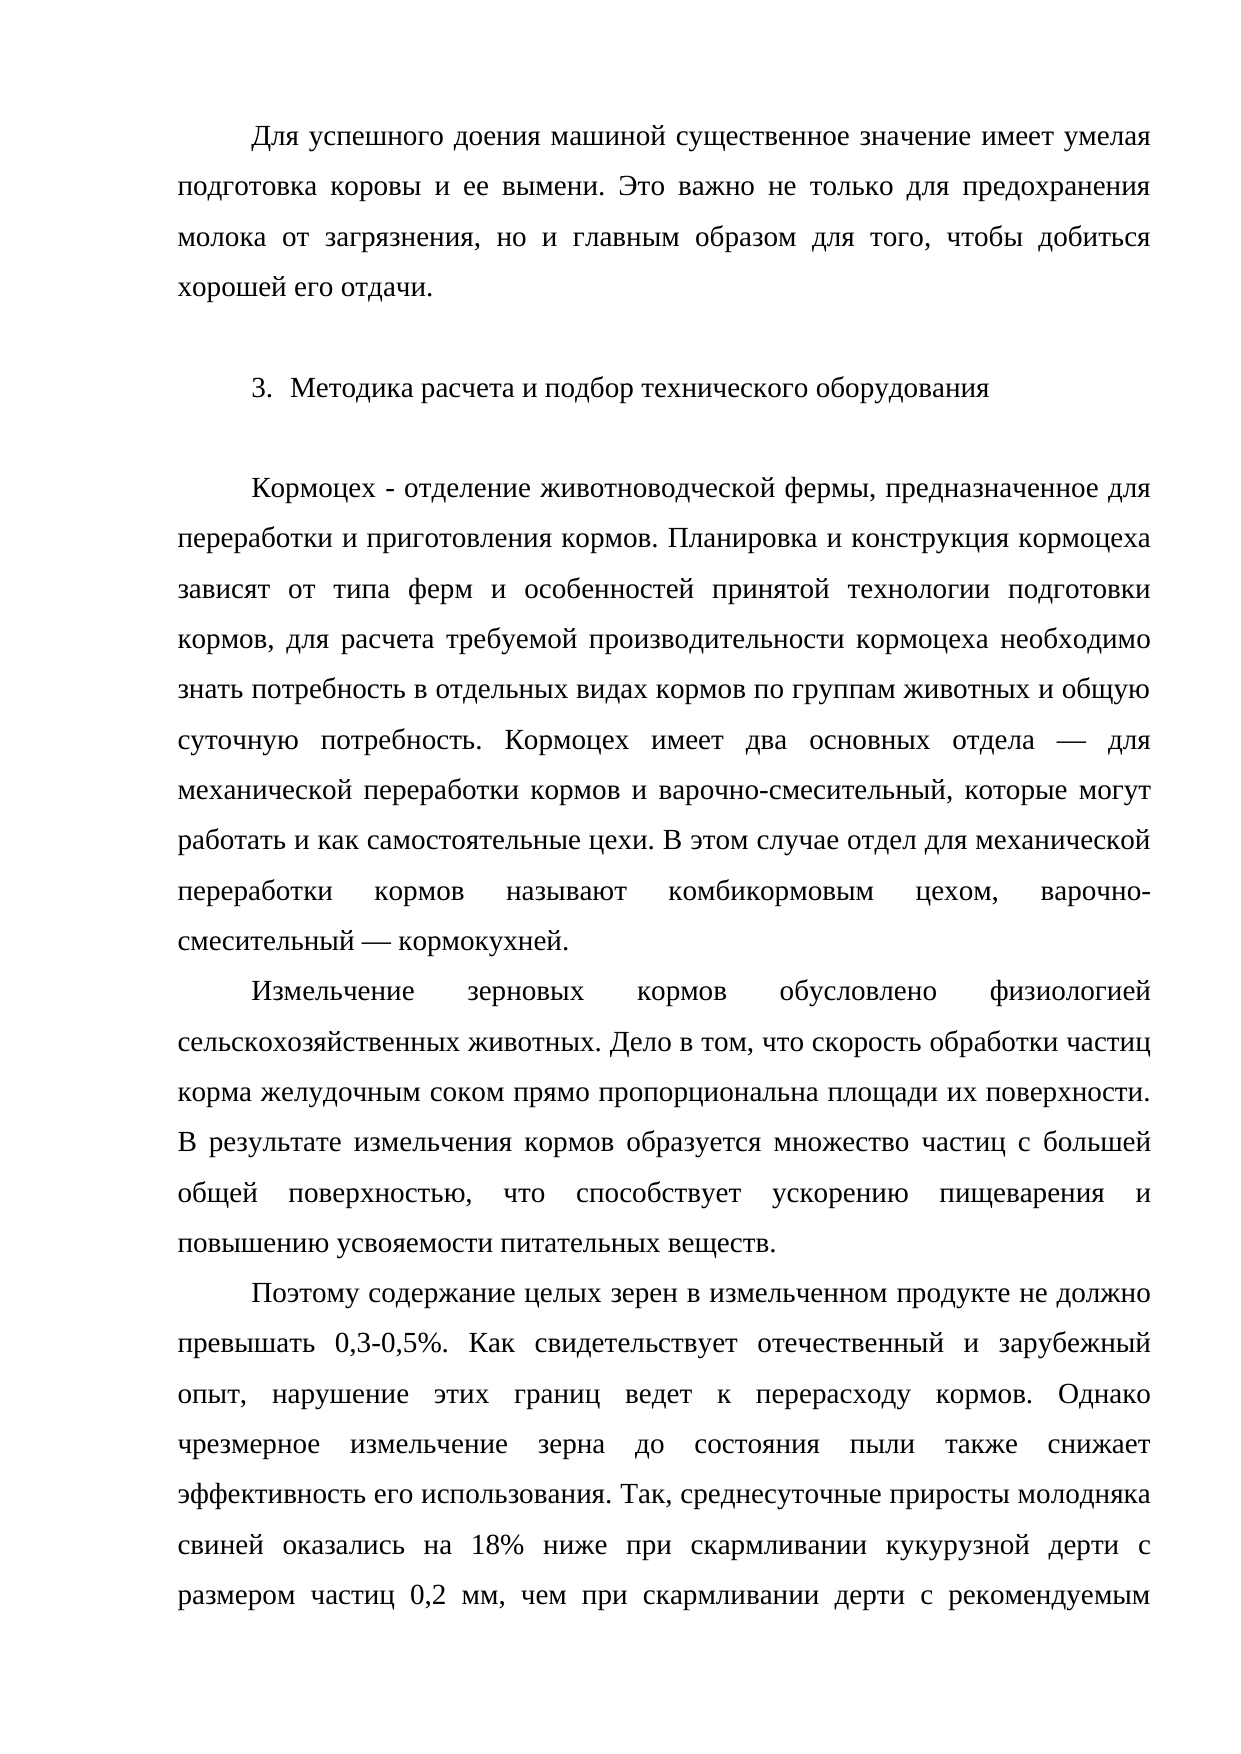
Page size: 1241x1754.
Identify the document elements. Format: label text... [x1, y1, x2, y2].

text Для успешного доения машиной существенное значение имеет умелая подготовка коровы и ее вымени. Это важно не только для предохранения молока от загрязнения, но и главным образом для того, чтобы добиться хорошей его отдачи. [177, 118, 1152, 303]
text Кормоцех - отделение животноводческой фермы, предназначенное для переработки и приготовления кормов. Планировка и конструкция кормоцеха зависят от типа ферм и особенностей принятой технологии подготовки кормов, для расчета требуемой производительности кормоцеха необходимо знать потребность в отдельных видах кормов по группам животных и общую суточную потребность. Кормоцех имеет два основных отдела — для механической переработки кормов и варочно-смесительный, которые могут работать и как самостоятельные цехи. В этом случае отдел для механической переработки кормов называют комбикормовым цехом, варочно-смесительный — кормокухней. [177, 470, 1152, 957]
text Измельчение зерновых кормов обусловлено физиологией сельскохозяйственных животных. Дело в том, что скорость обработки частиц корма желудочным соком прямо пропорциональна площади их поверхности. В результате измельчения кормов образуется множество частиц с большей общей поверхностью, что способствует ускорению пищеварения и повышению усвояемости питательных веществ. [177, 973, 1152, 1258]
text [177, 1275, 1152, 1611]
list Методика расчета и подбор технического оборудования [177, 370, 1152, 403]
